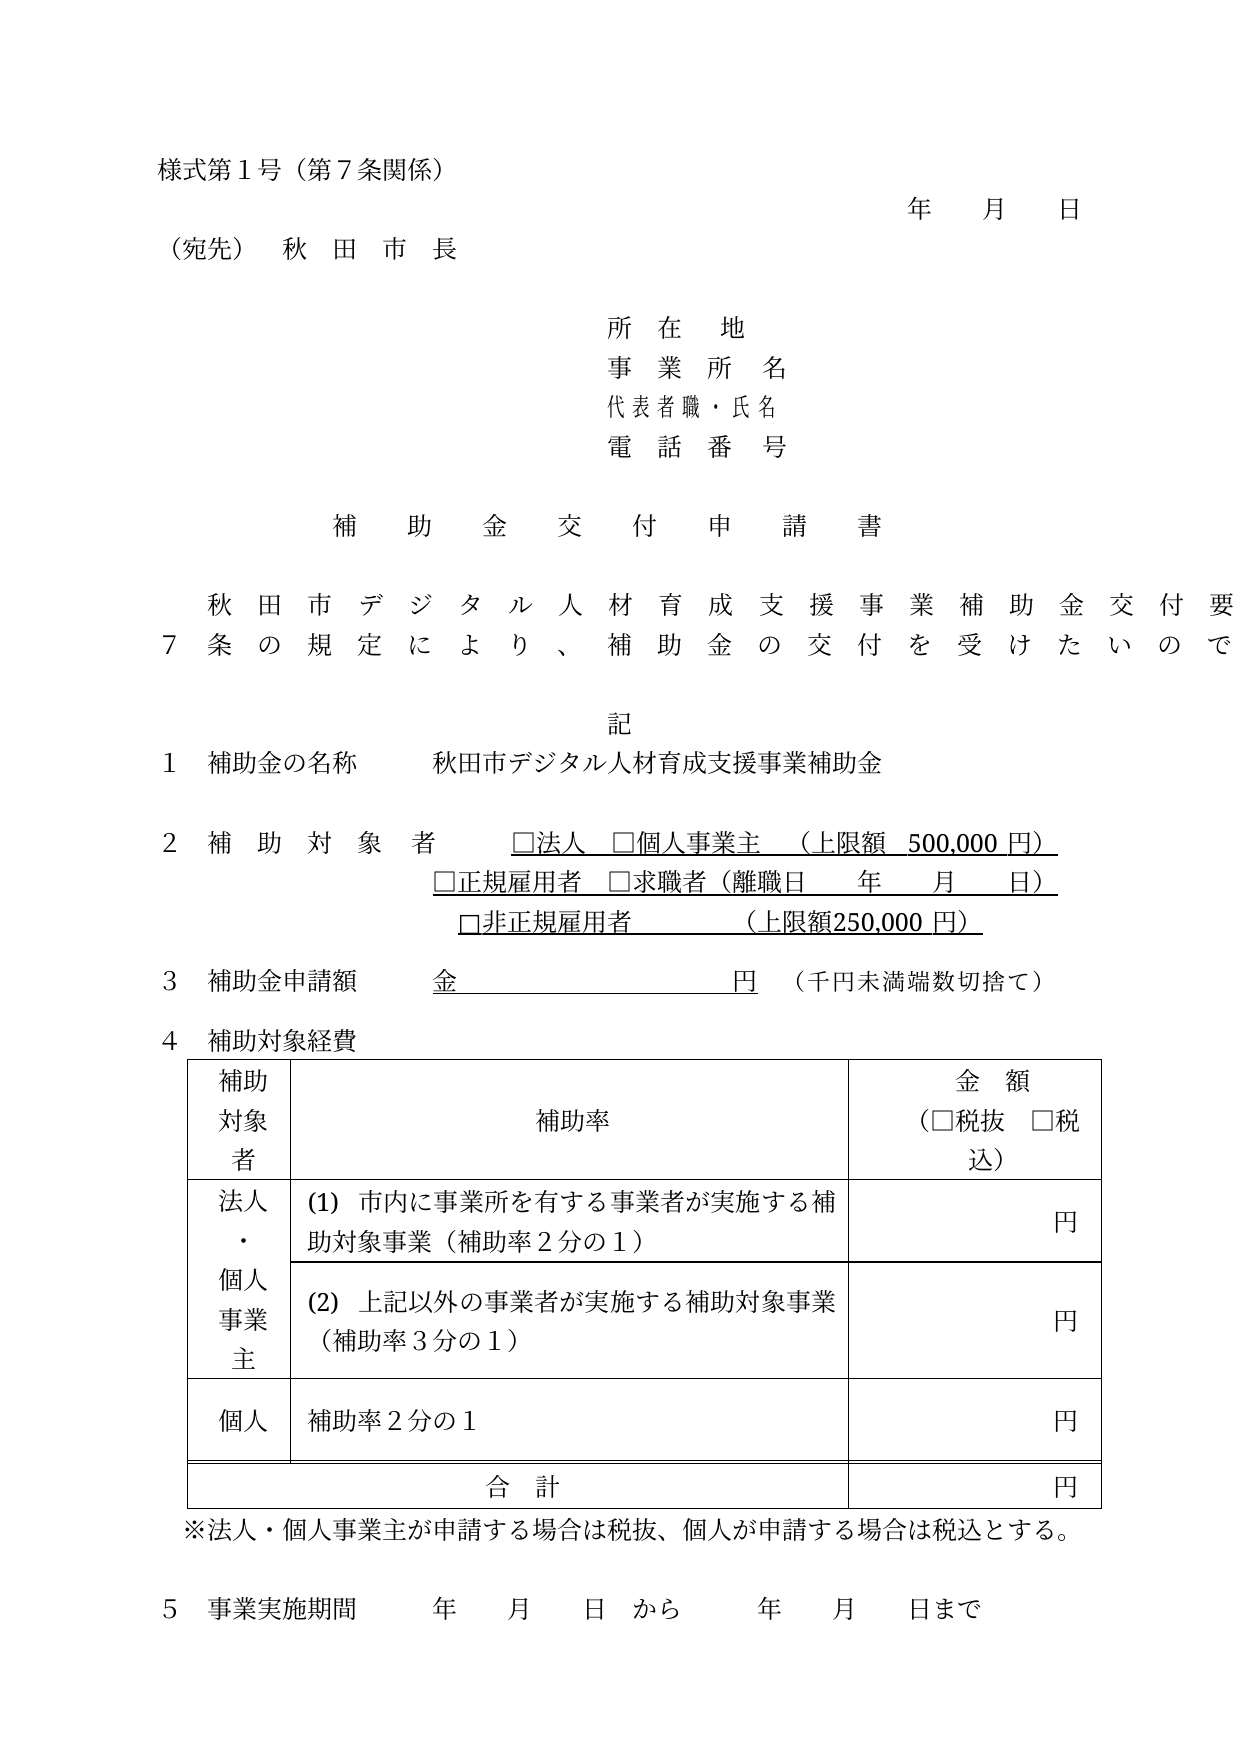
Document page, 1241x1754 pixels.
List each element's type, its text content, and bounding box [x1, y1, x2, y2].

text 秋田市デジタル人材育成支援事業補助金交付要綱第７条の規定により、補助金の交付を受けたいので、次のとおり申請します。 [158, 584, 1083, 663]
table_cell 法人 ・ 個人 事業主 [188, 1180, 290, 1378]
text □正規雇用者 □求職者（離職日 年 月 日） [158, 861, 1083, 901]
table_cell 補助率２分の１ [291, 1379, 848, 1460]
table_cell 円 [849, 1379, 1101, 1460]
table_header 金 額 （□税抜 □税込） [849, 1060, 1101, 1179]
text 代表者職・氏名 [158, 386, 1083, 426]
text （宛先） 秋 田 市 長 [158, 228, 1083, 267]
table_cell 円 [849, 1464, 1101, 1508]
text □非正規雇用者 （上限額250,000円） [158, 901, 1083, 940]
table_header 補助 対象者 [188, 1060, 290, 1179]
text 様式第１号（第７条関係） [158, 148, 1083, 188]
table_cell 円 [849, 1263, 1101, 1378]
table_cell (2) 上記以外の事業者が実施する補助対象事業（補助率３分の１） [291, 1263, 848, 1378]
text 補 助 金 交 付 申 請 書 [158, 505, 1083, 544]
text 電話番号 [158, 426, 1083, 465]
text １ 補助金の名称 秋田市デジタル人材育成支援事業補助金 [158, 742, 1083, 782]
text 年 月 日 [158, 188, 1083, 228]
text 事業所名 [158, 346, 1083, 386]
text 所在地 [158, 307, 1083, 346]
table_header 補助率 [291, 1060, 848, 1179]
table_cell 個人 [188, 1379, 290, 1460]
text 記 [158, 703, 1083, 742]
text ※法人・個人事業主が申請する場合は税抜、個人が申請する場合は税込とする。 [158, 1509, 1083, 1548]
text ２ 補助対象者 □法人 □個人事業主 （上限額500,000円） [158, 821, 1083, 861]
text ３ 補助金申請額 金 円 （千円未満端数切捨て） [158, 960, 1083, 999]
table_cell (1) 市内に事業所を有する事業者が実施する補助対象事業（補助率２分の１） [291, 1180, 848, 1261]
text ５ 事業実施期間 年 月 日 から 年 月 日まで [158, 1588, 1083, 1627]
table_cell 合 計 [188, 1464, 848, 1508]
table_cell 円 [849, 1180, 1101, 1261]
text ４ 補助対象経費 [158, 1019, 1083, 1059]
